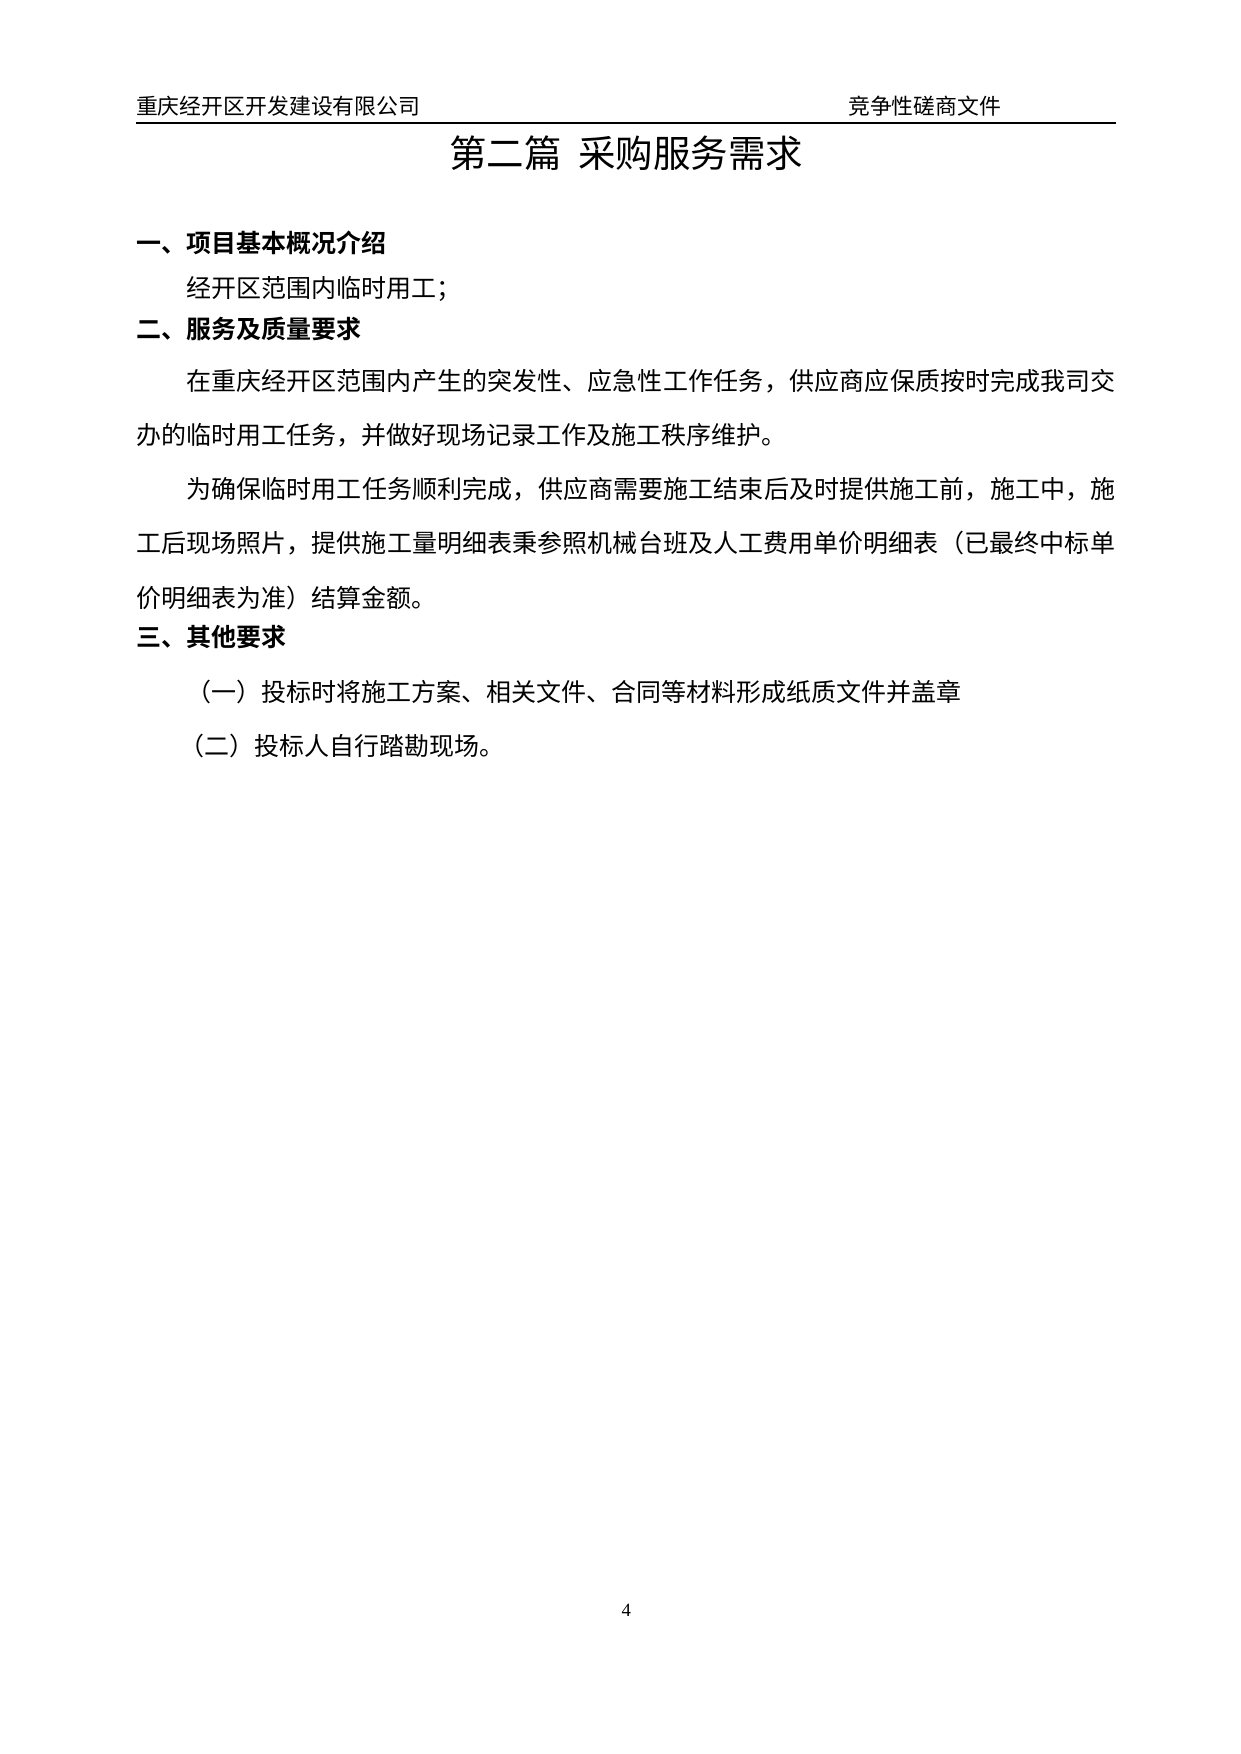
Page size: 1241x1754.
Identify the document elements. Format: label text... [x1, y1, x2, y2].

subtitle 第二篇 采购服务需求 [136, 124, 1116, 178]
text （一）投标时将施工方案、相关文件、合同等材料形成纸质文件并盖章 [136, 672, 1116, 708]
text 三、其他要求 [136, 618, 1116, 654]
text 在重庆经开区范围内产生的突发性、应急性工作任务，供应商应保质按时完成我司交办的临时用工任务，并做好现场记录工作及施工秩序维护。 [136, 347, 1116, 455]
subtitle 一、项目基本概况介绍 [136, 205, 1116, 264]
subtitle 二、服务及质量要求 [136, 305, 1116, 347]
text 为确保临时用工任务顺利完成，供应商需要施工结束后及时提供施工前，施工中，施工后现场照片，提供施工量明细表秉参照机械台班及人工费用单价明细表（已最终中标单价明细表为准）结算金额。 [136, 455, 1116, 618]
subtitle 经开区范围内临时用工； [136, 264, 1116, 305]
text （二）投标人自行踏勘现场。 [136, 727, 1116, 763]
